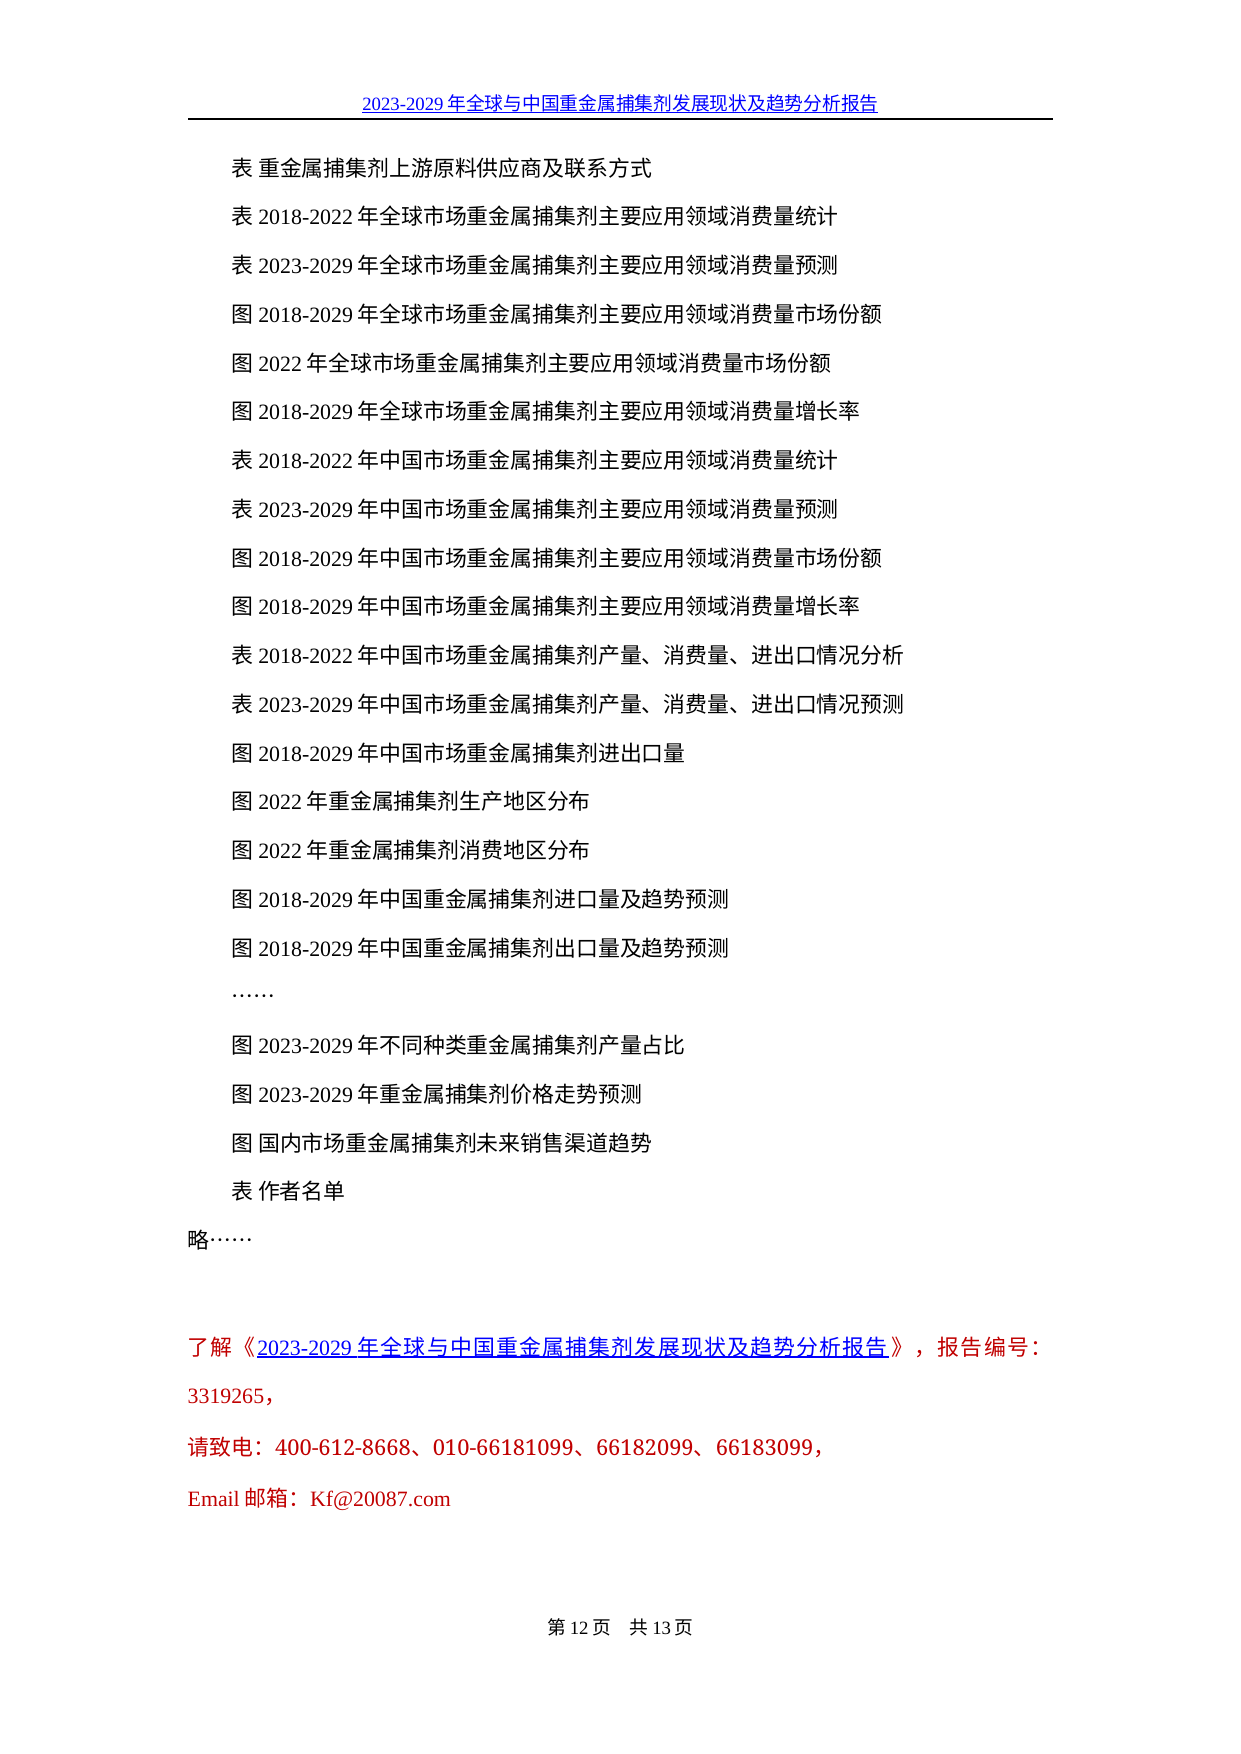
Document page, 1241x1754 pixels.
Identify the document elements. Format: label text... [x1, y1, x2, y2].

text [187, 150, 1053, 1255]
text 了解《2023-2029年全球与中国重金属捕集剂发展现状及趋势分析报告》，报告编号：3319265， [187, 1329, 1053, 1410]
text 请致电：400-612-8668、010-66181099、66182099、66183099， [187, 1429, 1053, 1462]
text Email邮箱：Kf@20087.com [187, 1481, 1053, 1513]
